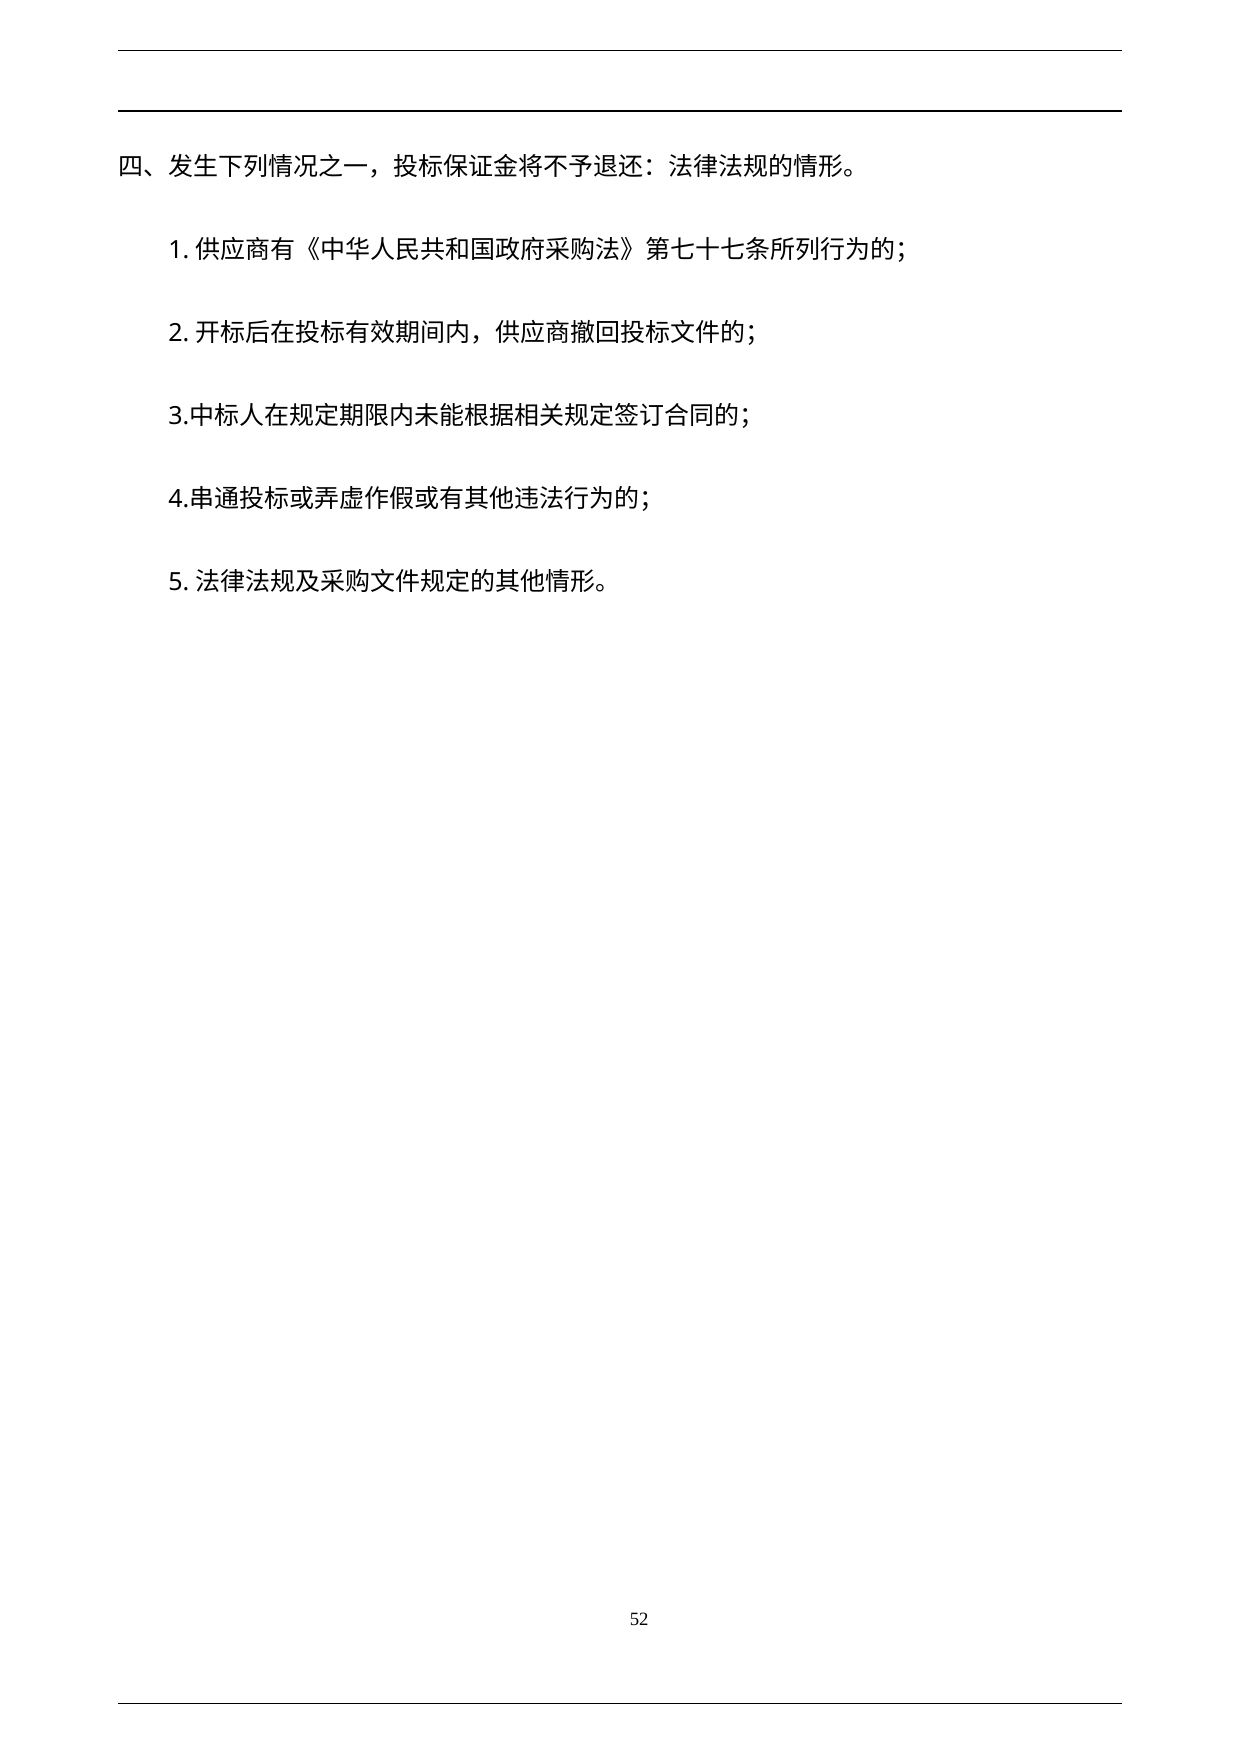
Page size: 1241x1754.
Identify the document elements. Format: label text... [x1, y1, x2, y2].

text 3.中标人在规定期限内未能根据相关规定签订合同的； [118, 381, 1122, 446]
text 1. 供应商有《中华人民共和国政府采购法》第七十七条所列行为的； [118, 215, 1122, 280]
text 5. 法律法规及采购文件规定的其他情形。 [118, 547, 1122, 612]
text 四、发生下列情况之一，投标保证金将不予退还：法律法规的情形。 [118, 132, 1122, 197]
text 4.串通投标或弄虚作假或有其他违法行为的； [118, 464, 1122, 529]
text 2. 开标后在投标有效期间内，供应商撤回投标文件的； [118, 298, 1122, 363]
